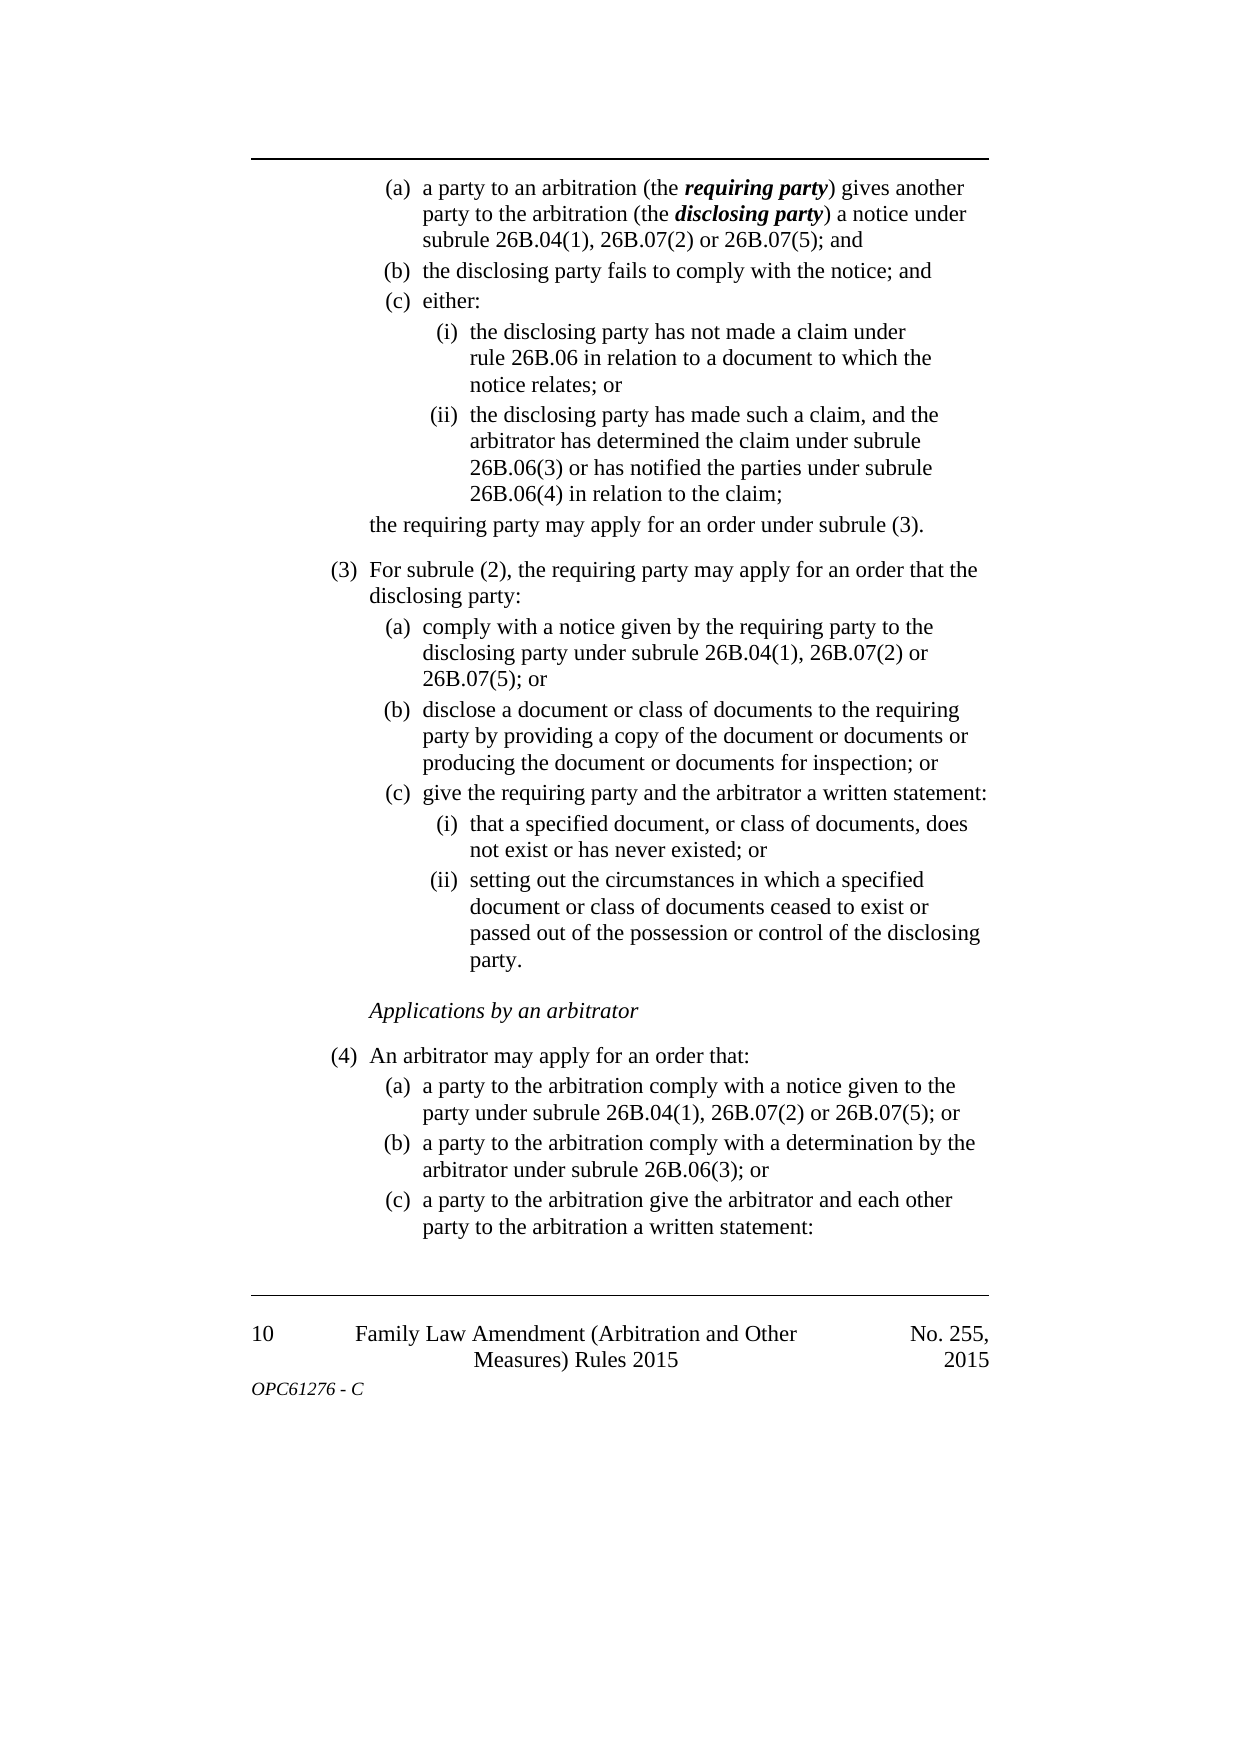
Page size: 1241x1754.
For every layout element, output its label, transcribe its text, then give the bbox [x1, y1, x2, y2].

text (c) either: [251, 287, 989, 314]
text (3) For subrule (2), the requiring party may apply for an order that the disclosing party: [251, 556, 989, 608]
text (ii) setting out the circumstances in which a specified document or class of documents ceased to exist or passed out of the possession or control of the disclosing party. [251, 867, 989, 972]
text (b) the disclosing party fails to comply with the notice; and [251, 257, 989, 283]
text (i) the disclosing party has not made a claim under rule 26B.06 in relation to a document to which the notice relates; or [251, 318, 989, 397]
text (i) that a specified document, or class of documents, does not exist or has never existed; or [251, 810, 989, 862]
text (b) disclose a document or class of documents to the requiring party by providing a copy of the document or documents or producing the document or documents for inspection; or [251, 696, 989, 775]
text (a) a party to the arbitration comply with a notice given to the party under subrule 26B.04(1), 26B.07(2) or 26B.07(5); or [251, 1073, 989, 1125]
text (b) a party to the arbitration comply with a determination by the arbitrator under subrule 26B.06(3); or [251, 1129, 989, 1182]
text (ii) the disclosing party has made such a claim, and the arbitrator has determined the claim under subrule 26B.06(3) or has notified the parties under subrule 26B.06(4) in relation to the claim; [251, 401, 989, 507]
text (4) An arbitrator may apply for an order that: [251, 1042, 989, 1068]
text Applications by an arbitrator [369, 997, 989, 1023]
text (c) give the requiring party and the arbitrator a written statement: [251, 779, 989, 806]
text (c) a party to the arbitration give the arbitrator and each other party to the arbitration a written statement: [251, 1186, 989, 1239]
text (a) comply with a notice given by the requiring party to the disclosing party under subrule 26B.04(1), 26B.07(2) or 26B.07(5); or [251, 613, 989, 692]
text (a) a party to an arbitration (the requiring party) gives another party to the arbitration (the disclosing party) a notice under subrule 26B.04(1), 26B.07(2) or 26B.07(5); and [251, 174, 989, 253]
text the requiring party may apply for an order under subrule (3). [369, 511, 989, 537]
